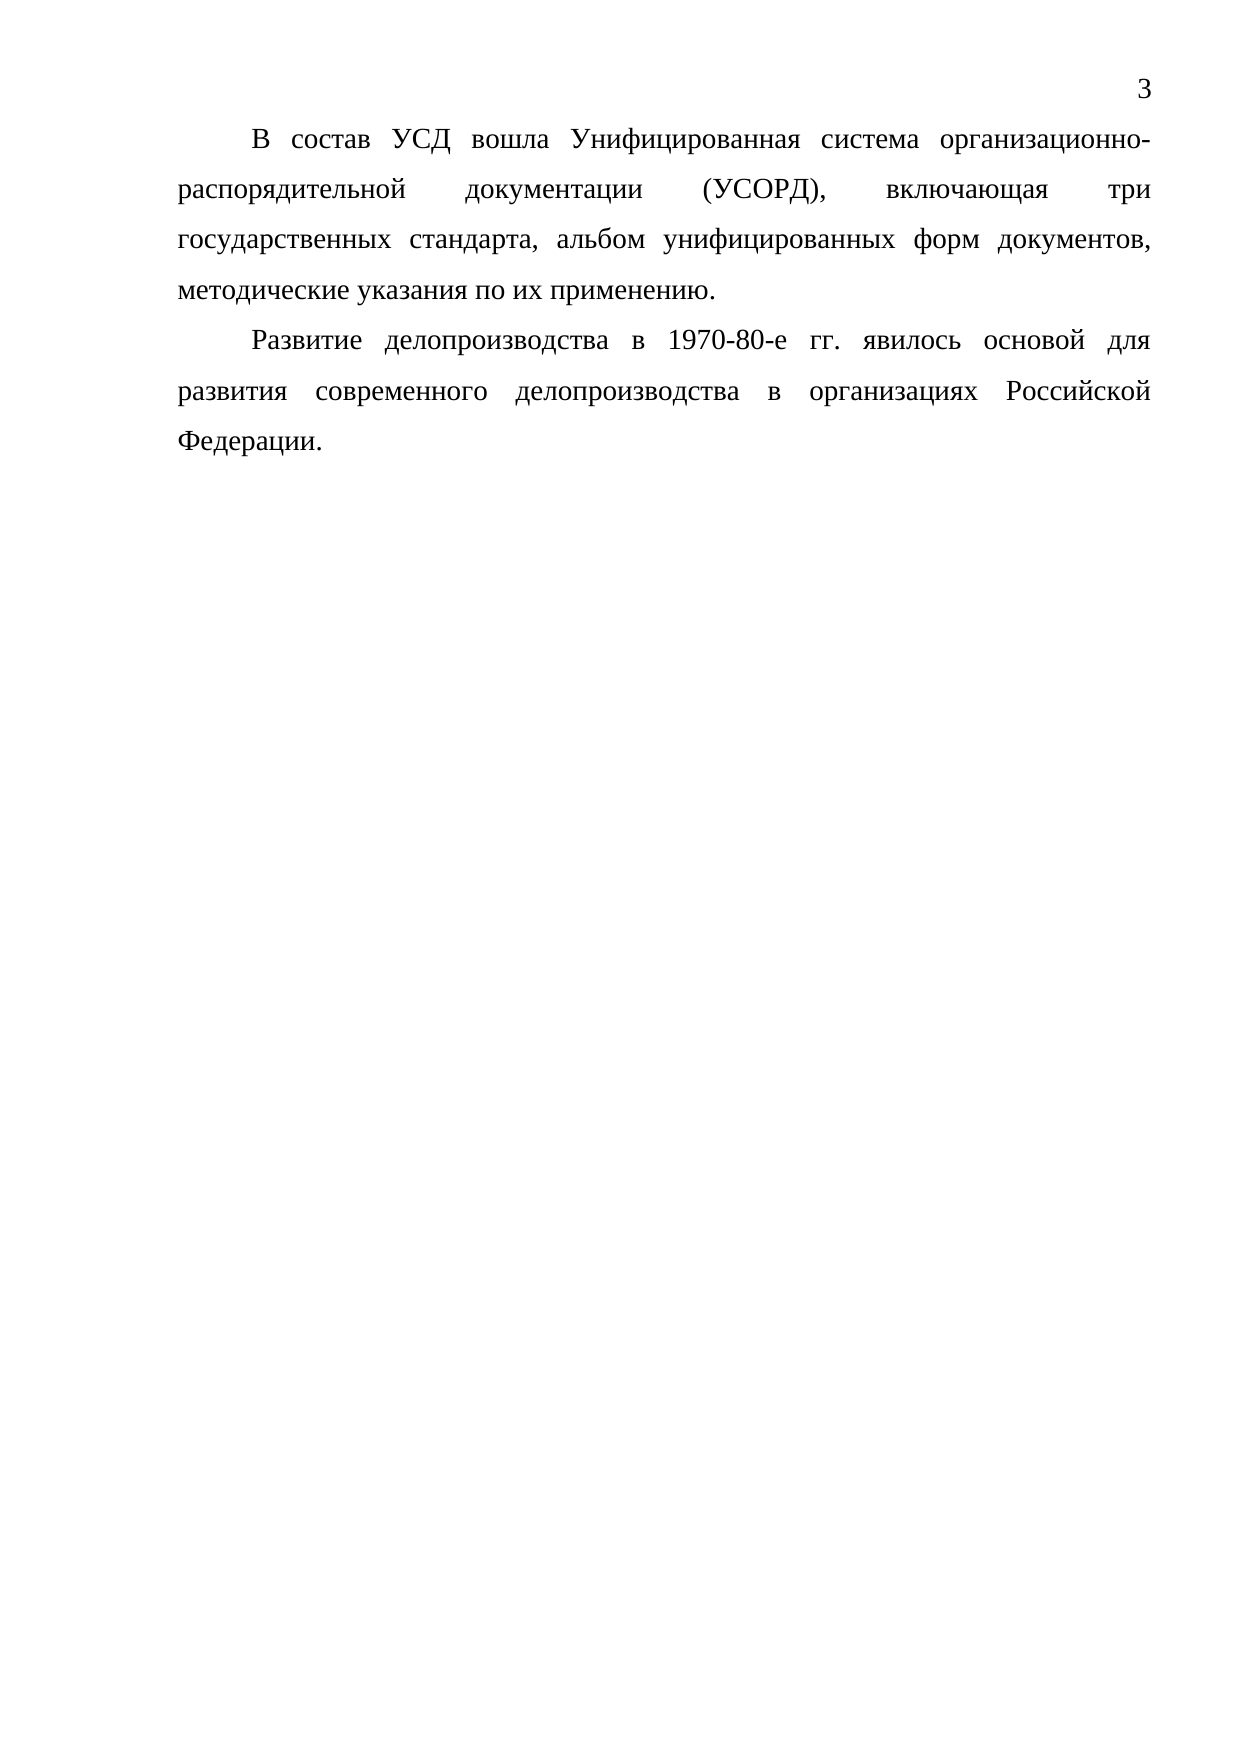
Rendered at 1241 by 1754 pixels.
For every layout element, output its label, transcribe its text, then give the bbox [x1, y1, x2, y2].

text В состав УСД вошла Унифицированная система организационно-распорядительной документации (УСОРД), включающая три государственных стандарта, альбом унифицированных форм документов, методические указания по их применению. [177, 121, 1152, 306]
text Развитие делопроизводства в 1970-80-е гг. явилось основой для развития современного делопроизводства в организациях Российской Федерации. [177, 322, 1152, 456]
